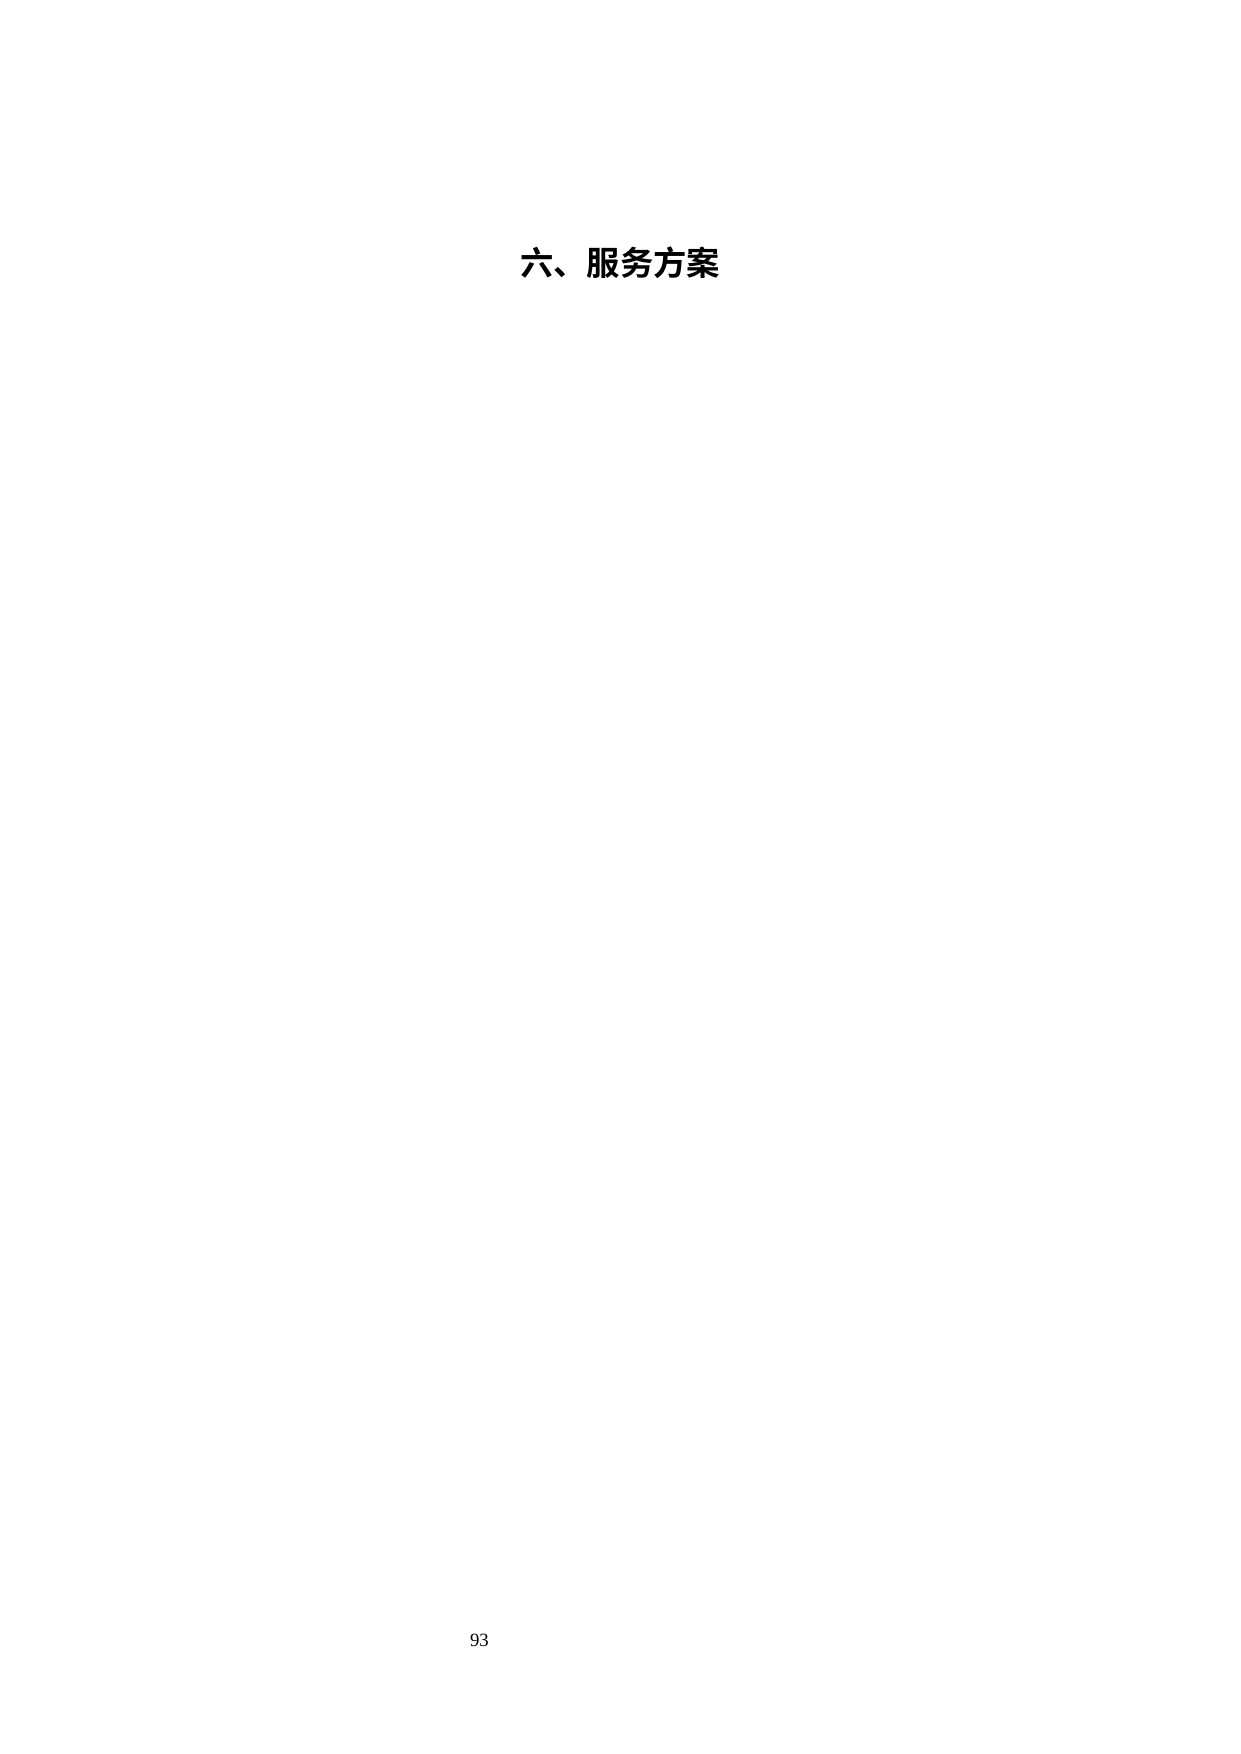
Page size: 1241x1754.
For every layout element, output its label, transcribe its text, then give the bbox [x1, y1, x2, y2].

text 六、服务方案 [187, 228, 1052, 293]
